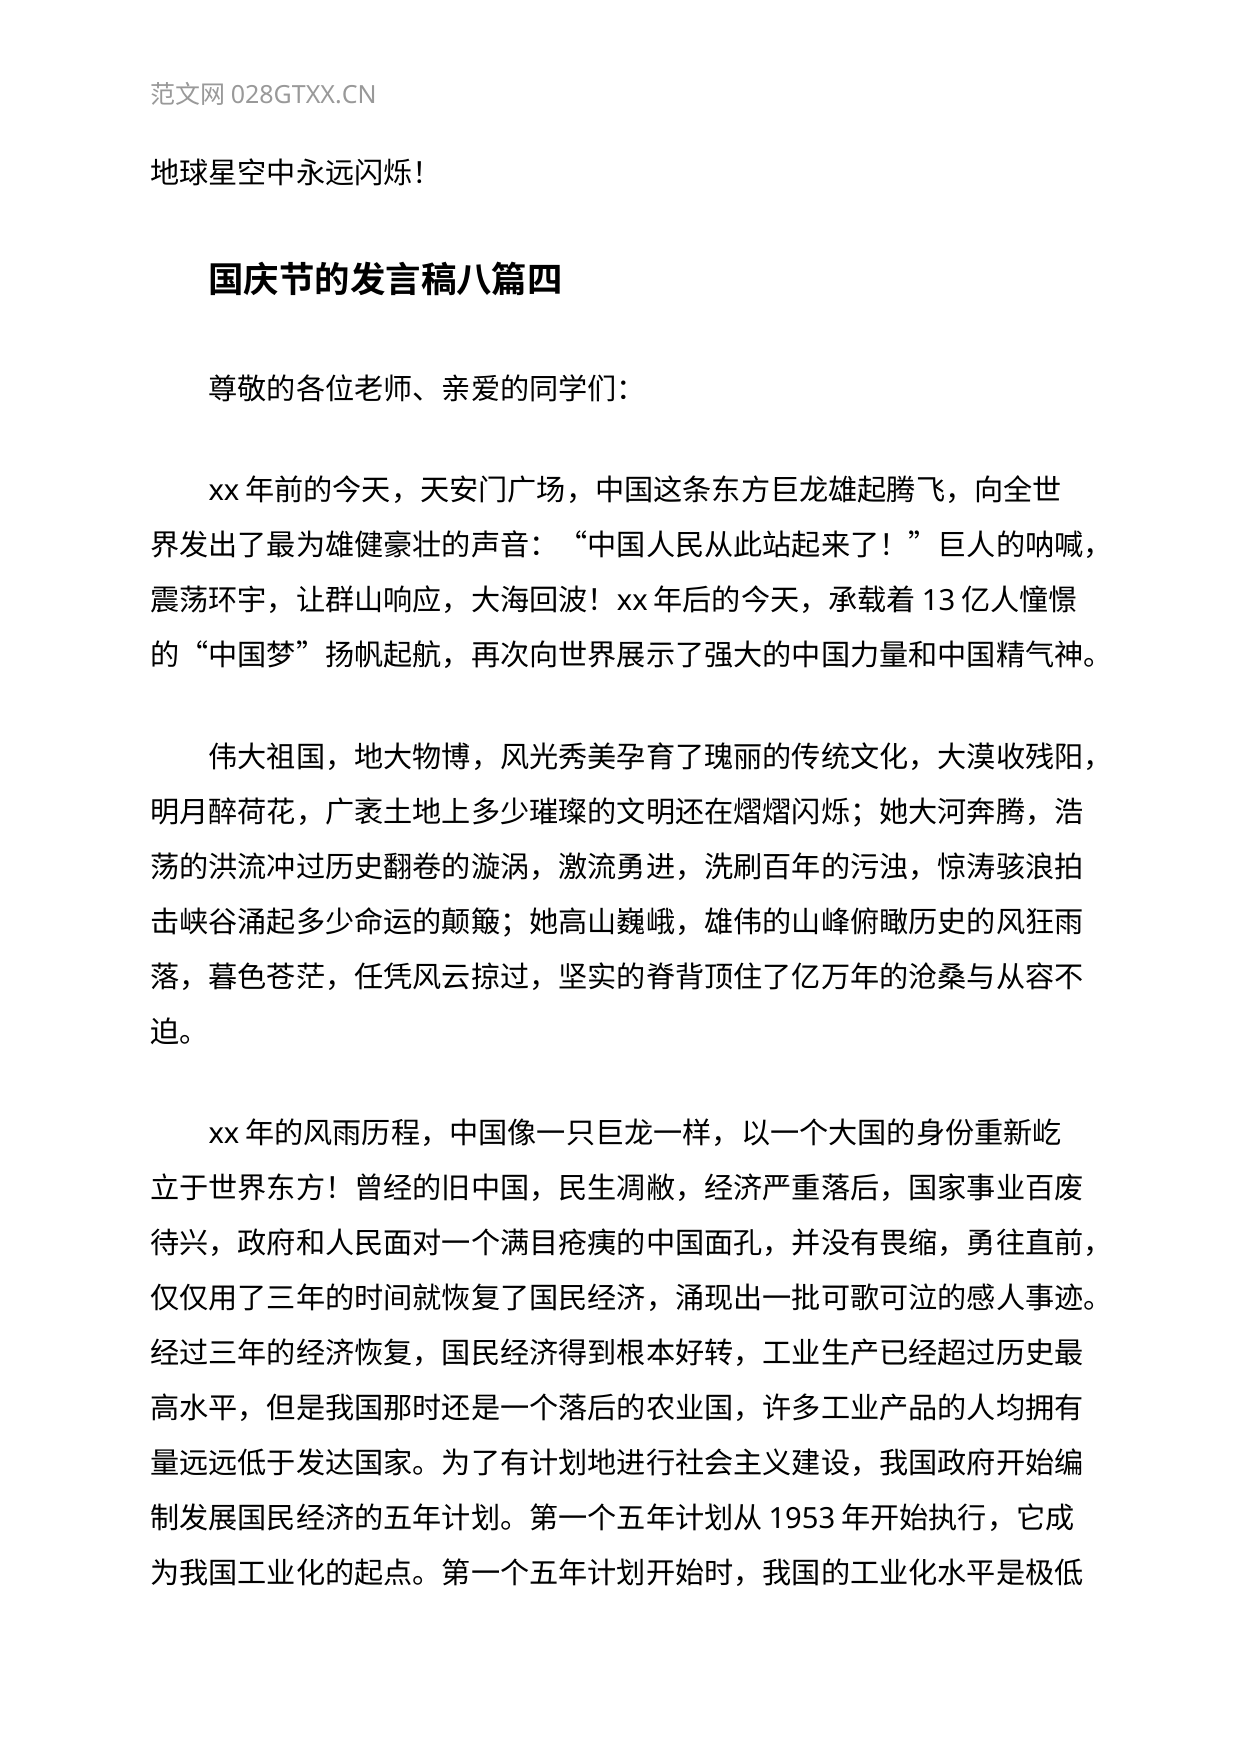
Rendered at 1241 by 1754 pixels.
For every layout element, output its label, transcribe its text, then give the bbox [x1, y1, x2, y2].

text 尊敬的各位老师、亲爱的同学们： [150, 365, 1090, 407]
text xx年前的今天，天安门广场，中国这条东方巨龙雄起腾飞，向全世界发出了最为雄健豪壮的声音：“中国人民从此站起来了！”巨人的呐喊，震荡环宇，让群山响应，大海回波！xx年后的今天，承载着13亿人憧憬的“中国梦”扬帆起航，再次向世界展示了强大的中国力量和中国精气神。 [150, 467, 1090, 674]
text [150, 150, 1090, 192]
text 伟大祖国，地大物博，风光秀美孕育了瑰丽的传统文化，大漠收残阳，明月醉荷花，广袤土地上多少璀璨的文明还在熠熠闪烁；她大河奔腾，浩荡的洪流冲过历史翻卷的漩涡，激流勇进，洗刷百年的污浊，惊涛骇浪拍击峡谷涌起多少命运的颠簸；她高山巍峨，雄伟的山峰俯瞰历史的风狂雨落，暮色苍茫，任凭风云掠过，坚实的脊背顶住了亿万年的沧桑与从容不迫。 [150, 734, 1090, 1050]
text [150, 1110, 1090, 1592]
text 国庆节的发言稿八篇四 [150, 252, 1090, 303]
